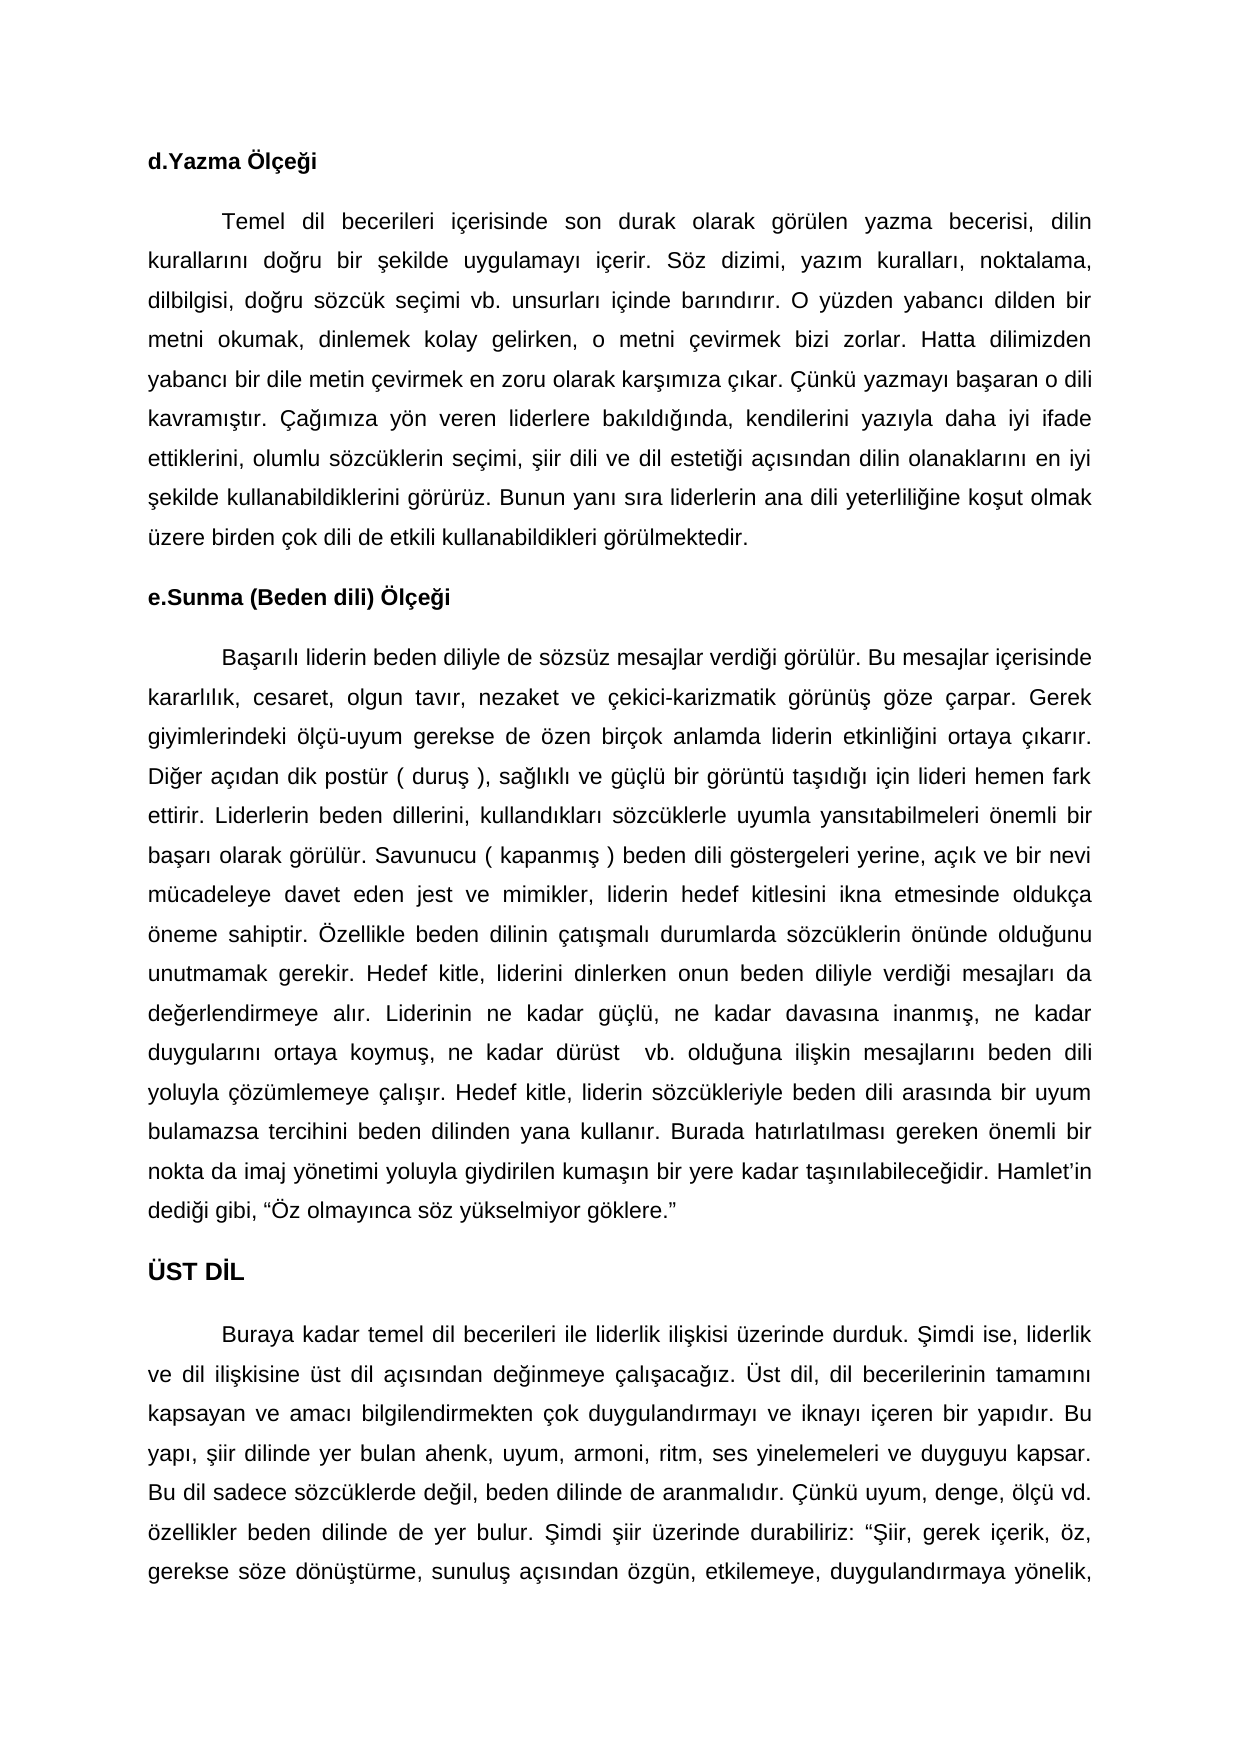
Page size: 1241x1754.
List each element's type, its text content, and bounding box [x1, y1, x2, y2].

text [148, 1321, 1093, 1584]
text Temel dil becerileri içerisinde son durak olarak görülen yazma becerisi, dilin kurallarını doğru bir şekilde uygulamayı içerir. Söz dizimi, yazım kuralları, noktalama, dilbilgisi, doğru sözcük seçimi vb. unsurları içinde barındırır. O yüzden yabancı dilden bir metni okumak, dinlemek kolay gelirken, o metni çevirmek bizi zorlar. Hatta dilimizden yabancı bir dile metin çevirmek en zoru olarak karşımıza çıkar. Çünkü yazmayı başaran o dili kavramıştır. Çağımıza yön veren liderlere bakıldığında, kendilerini yazıyla daha iyi ifade ettiklerini, olumlu sözcüklerin seçimi, şiir dili ve dil estetiği açısından dilin olanaklarını en iyi şekilde kullanabildiklerini görürüz. Bunun yanı sıra liderlerin ana dili yeterliliğine koşut olmak üzere birden çok dili de etkili kullanabildikleri görülmektedir. [148, 208, 1093, 550]
text ÜST DİL [148, 1257, 1093, 1286]
text d.Yazma Ölçeği [148, 148, 1093, 174]
text e.Sunma (Beden dili) Ölçeği [148, 584, 1093, 610]
text Başarılı liderin beden diliyle de sözsüz mesajlar verdiği görülür. Bu mesajlar içerisinde kararlılık, cesaret, olgun tavır, nezaket ve çekici-karizmatik görünüş göze çarpar. Gerek giyimlerindeki ölçü-uyum gerekse de özen birçok anlamda liderin etkinliğini ortaya çıkarır. Diğer açıdan dik postür ( duruş ), sağlıklı ve güçlü bir görüntü taşıdığı için lideri hemen fark ettirir. Liderlerin beden dillerini, kullandıkları sözcüklerle uyumla yansıtabilmeleri önemli bir başarı olarak görülür. Savunucu ( kapanmış ) beden dili göstergeleri yerine, açık ve bir nevi mücadeleye davet eden jest ve mimikler, liderin hedef kitlesini ikna etmesinde oldukça öneme sahiptir. Özellikle beden dilinin çatışmalı durumlarda sözcüklerin önünde olduğunu unutmamak gerekir. Hedef kitle, liderini dinlerken onun beden diliyle verdiği mesajları da değerlendirmeye alır. Liderinin ne kadar güçlü, ne kadar davasına inanmış, ne kadar duygularını ortaya koymuş, ne kadar dürüst vb. olduğuna ilişkin mesajlarını beden dili yoluyla çözümlemeye çalışır. Hedef kitle, liderin sözcükleriyle beden dili arasında bir uyum bulamazsa tercihini beden dilinden yana kullanır. Burada hatırlatılması gereken önemli bir nokta da imaj yönetimi yoluyla giydirilen kumaşın bir yere kadar taşınılabileceğidir. Hamlet’in dediği gibi, “Öz olmayınca söz yükselmiyor göklere.” [148, 644, 1093, 1223]
